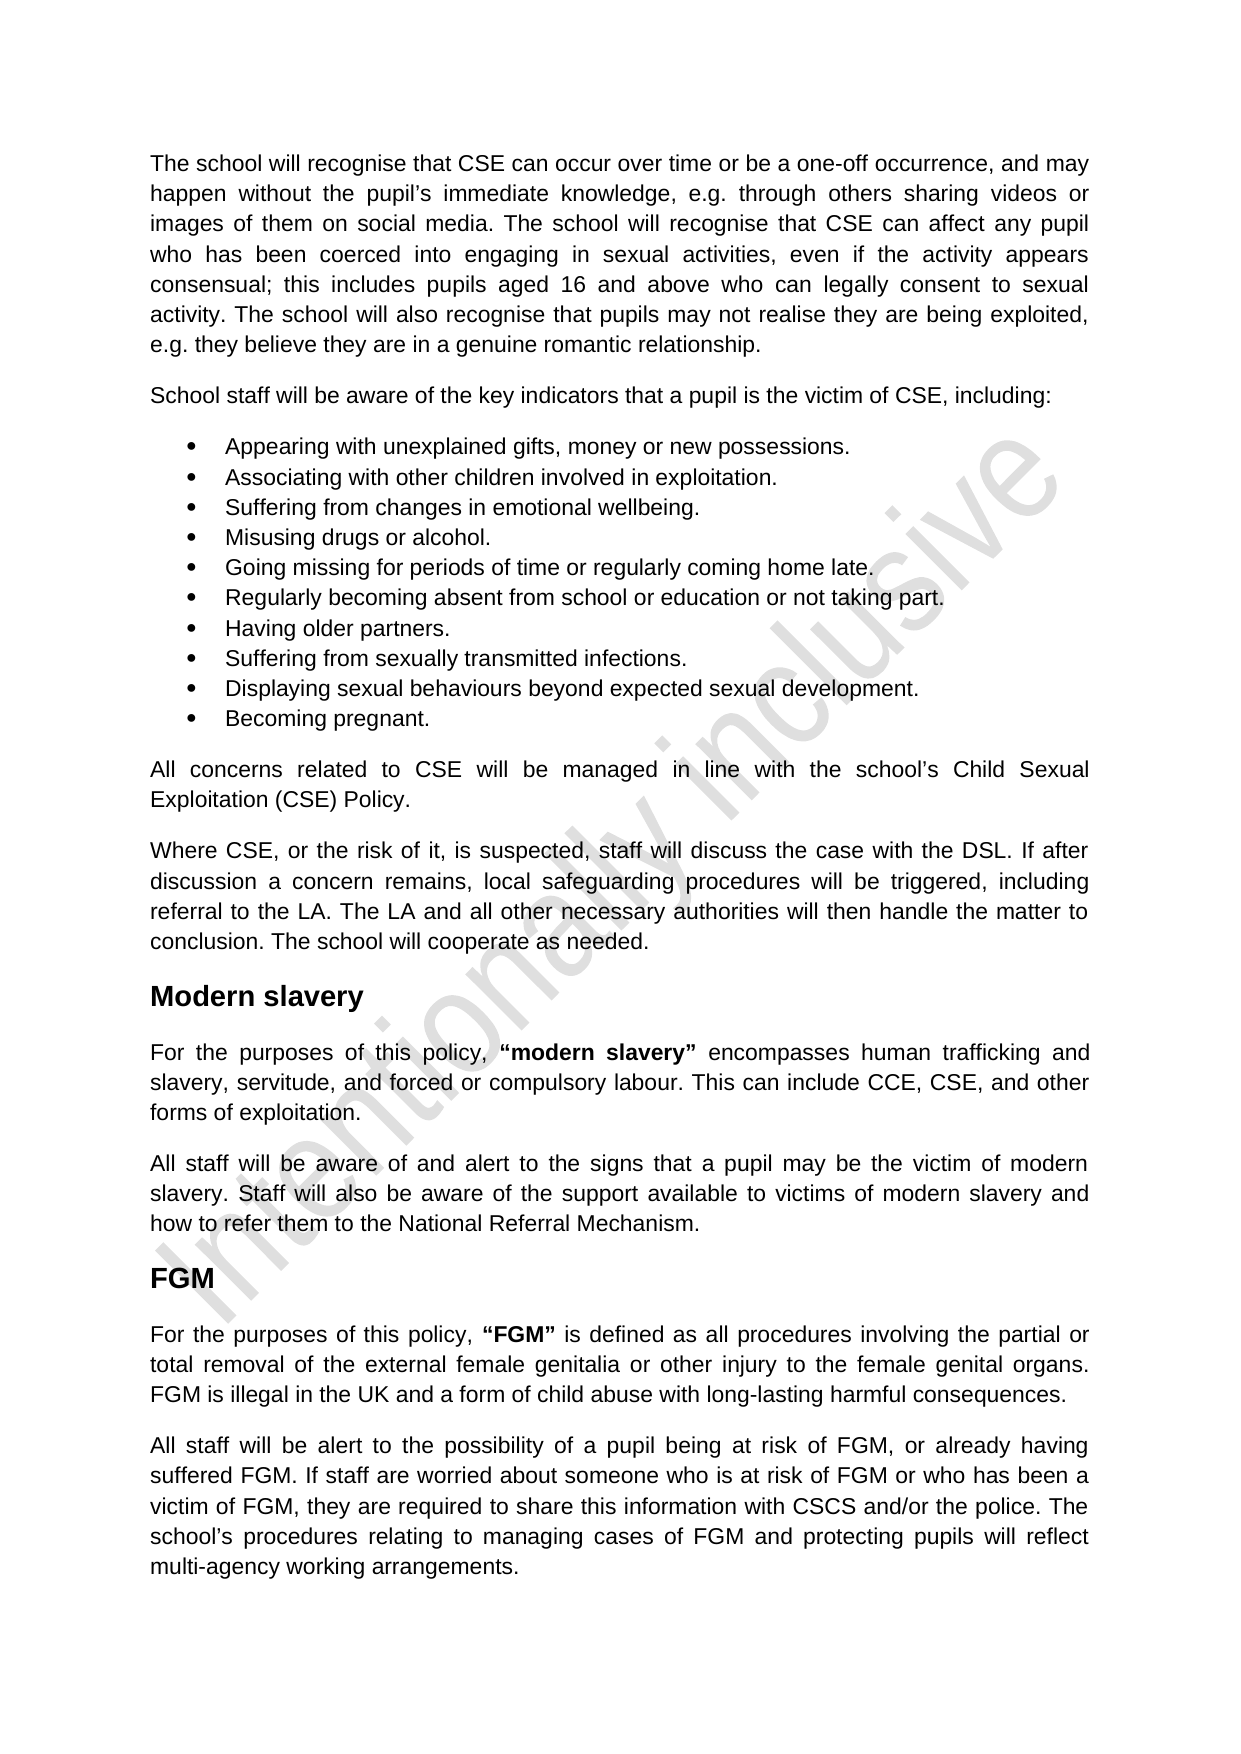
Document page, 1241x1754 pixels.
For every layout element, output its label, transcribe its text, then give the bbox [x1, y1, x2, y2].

list Displaying sexual behaviours beyond expected sexual development. [187, 675, 1090, 701]
text School staff will be aware of the key indicators that a pupil is the victim of CSE, including: [150, 382, 1090, 409]
list Suffering from changes in emotional wellbeing. [187, 494, 1090, 520]
text All staff will be aware of and alert to the signs that a pupil may be the victim of modern slavery. Staff will also be aware of the support available to victims of modern slavery and how to refer them to the National Referral Mechanism. [150, 1150, 1090, 1237]
text Where CSE, or the risk of it, is suspected, staff will discuss the case with the DSL. If after discussion a concern remains, local safeguarding procedures will be triggered, including referral to the LA. The LA and all other necessary authorities will then handle the matter to conclusion. The school will cooperate as needed. [150, 837, 1090, 954]
list Becoming pregnant. [187, 705, 1090, 732]
text All concerns related to CSE will be managed in line with the school’s Child Sexual Exploitation (CSE) Policy. [150, 756, 1090, 813]
text All staff will be alert to the possibility of a pupil being at risk of FGM, or already having suffered FGM. If staff are worried about someone who is at risk of FGM or who has been a victim of FGM, they are required to share this information with CSCS and/or the police. The school’s procedures relating to managing cases of FGM and protecting pupils will reflect multi-agency working arrangements. [150, 1432, 1090, 1579]
list Associating with other children involved in exploitation. [187, 463, 1090, 490]
list Appearing with unexplained gifts, money or new possessions. [187, 433, 1090, 460]
text For the purposes of this policy, “modern slavery” encompasses human trafficking and slavery, servitude, and forced or compulsory labour. This can include CCE, CSE, and other forms of exploitation. [150, 1038, 1090, 1125]
text For the purposes of this policy, “FGM” is defined as all procedures involving the partial or total removal of the external female genitalia or other injury to the female genital organs. FGM is illegal in the UK and a form of child abuse with long-lasting harmful consequences. [150, 1321, 1090, 1408]
text Modern slavery [150, 979, 1090, 1013]
list Misusing drugs or alcohol. [187, 524, 1090, 550]
text FGM [150, 1261, 1090, 1295]
list Going missing for periods of time or regularly coming home late. [187, 554, 1090, 581]
list Suffering from sexually transmitted infections. [187, 645, 1090, 671]
list Regularly becoming absent from school or education or not taking part. [187, 584, 1090, 611]
list Having older partners. [187, 614, 1090, 641]
text The school will recognise that CSE can occur over time or be a one-off occurrence, and may happen without the pupil’s immediate knowledge, e.g. through others sharing videos or images of them on social media. The school will recognise that CSE can affect any pupil who has been coerced into engaging in sexual activities, even if the activity appears consensual; this includes pupils aged 16 and above who can legally consent to sexual activity. The school will also recognise that pupils may not realise they are being exploited, e.g. they believe they are in a genuine romantic relationship. [150, 150, 1090, 358]
